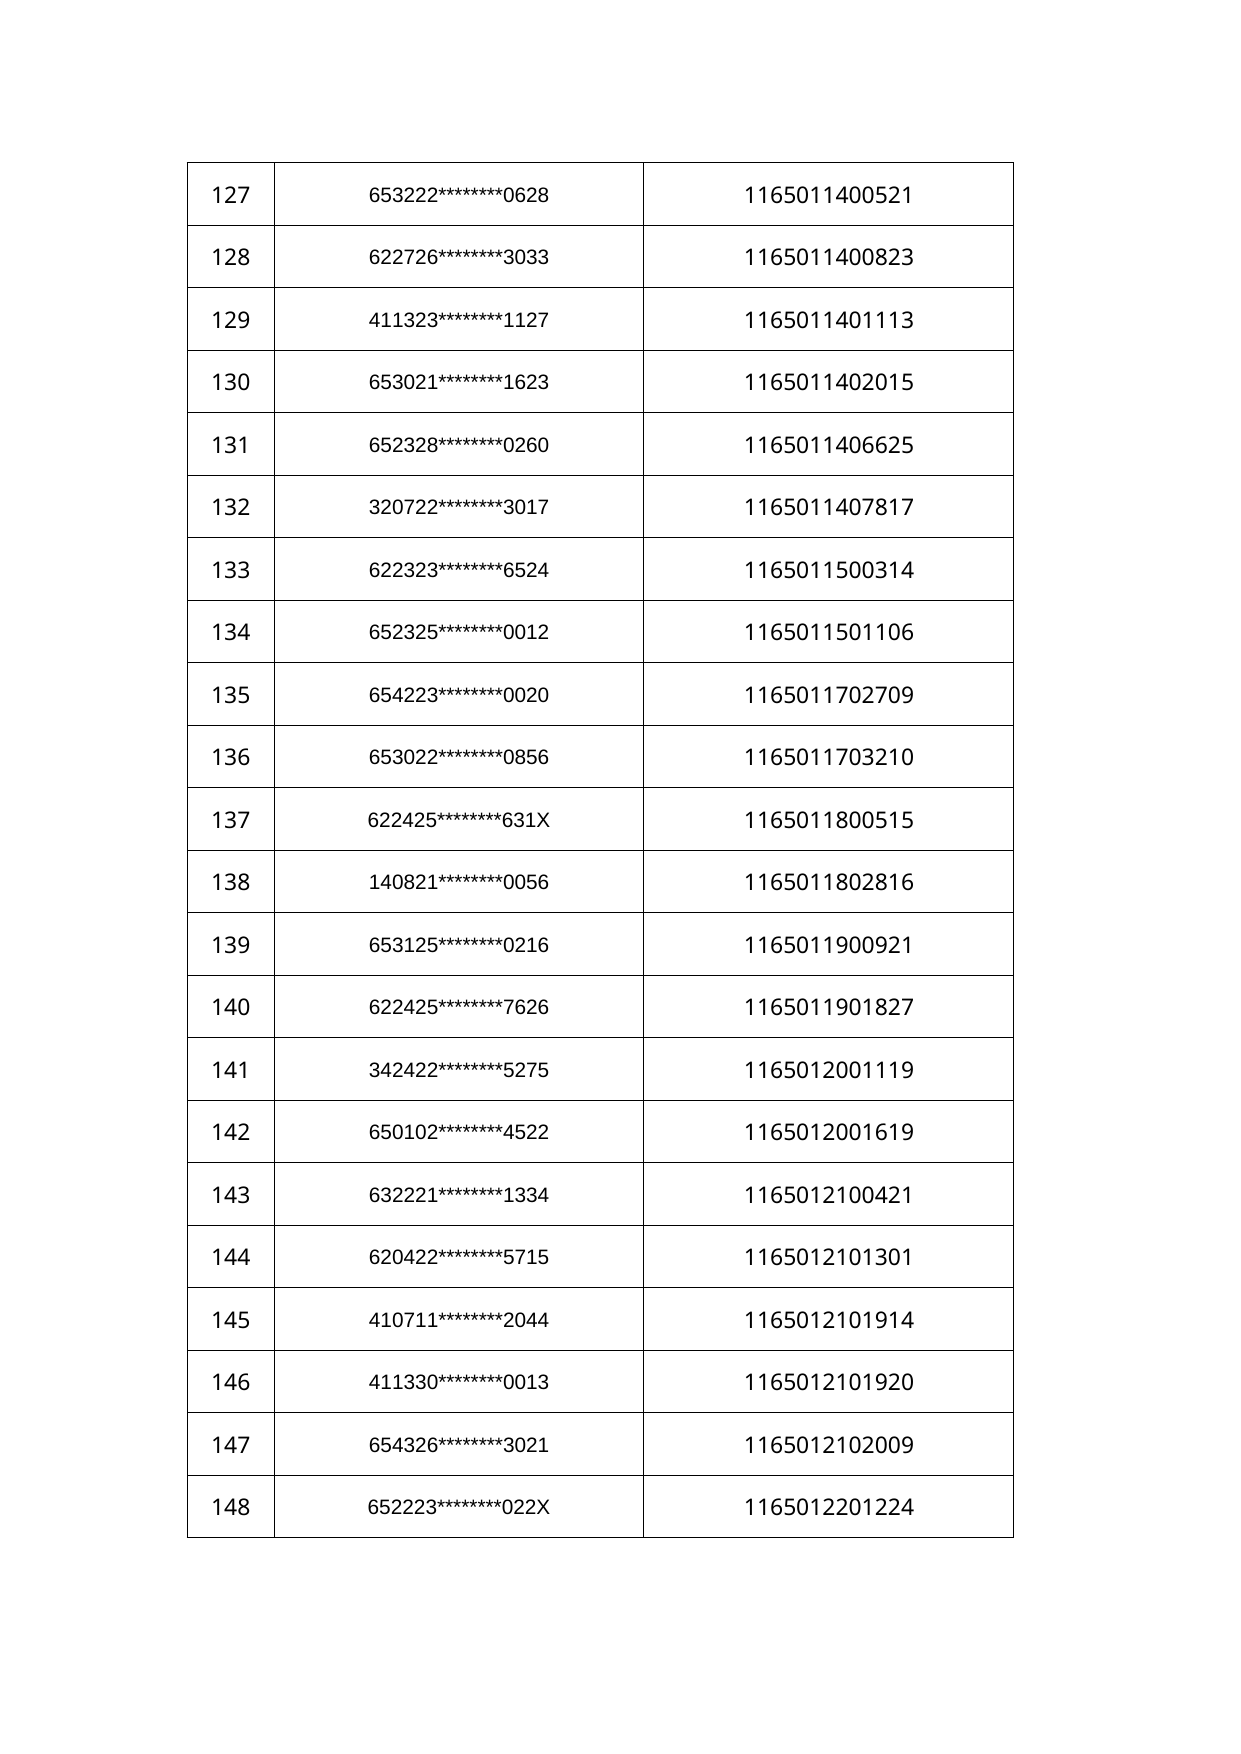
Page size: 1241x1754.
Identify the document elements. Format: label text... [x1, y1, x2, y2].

table_cell 129 [188, 288, 274, 349]
table_cell 654326********3021 [275, 1413, 643, 1474]
table_cell 653022********0856 [275, 726, 643, 787]
table_cell 620422********5715 [275, 1226, 643, 1287]
table_cell 1165011703210 [644, 726, 1013, 787]
table_cell 652223********022X [275, 1476, 643, 1537]
table_cell 1165011501106 [644, 601, 1013, 662]
table_cell 127 [188, 163, 274, 224]
table_cell 1165011800515 [644, 788, 1013, 849]
table_cell 652328********0260 [275, 413, 643, 474]
table_cell 145 [188, 1288, 274, 1349]
table_cell 1165012001619 [644, 1101, 1013, 1162]
table_cell 140821********0056 [275, 851, 643, 912]
table_cell 650102********4522 [275, 1101, 643, 1162]
table_cell 131 [188, 413, 274, 474]
table_cell 139 [188, 913, 274, 974]
table_cell 1165011901827 [644, 976, 1013, 1037]
table_cell 410711********2044 [275, 1288, 643, 1349]
table_cell 134 [188, 601, 274, 662]
table_cell 133 [188, 538, 274, 599]
table_cell 632221********1334 [275, 1163, 643, 1224]
table_cell 622425********631X [275, 788, 643, 849]
table_cell 128 [188, 226, 274, 287]
table_cell 652325********0012 [275, 601, 643, 662]
table_cell 1165012201224 [644, 1476, 1013, 1537]
table_cell 1165011400521 [644, 163, 1013, 224]
table_cell 144 [188, 1226, 274, 1287]
table_cell 143 [188, 1163, 274, 1224]
table_cell 622726********3033 [275, 226, 643, 287]
table_cell 1165011702709 [644, 663, 1013, 724]
table_cell 1165011802816 [644, 851, 1013, 912]
table_cell 1165012101920 [644, 1351, 1013, 1412]
table_cell 136 [188, 726, 274, 787]
table_cell 1165011500314 [644, 538, 1013, 599]
table_cell 622425********7626 [275, 976, 643, 1037]
table_cell 130 [188, 351, 274, 412]
table_cell 1165012101301 [644, 1226, 1013, 1287]
table_cell 1165012100421 [644, 1163, 1013, 1224]
table_cell 146 [188, 1351, 274, 1412]
table_cell 147 [188, 1413, 274, 1474]
table_cell 653021********1623 [275, 351, 643, 412]
table_cell 1165011900921 [644, 913, 1013, 974]
table_cell 1165011407817 [644, 476, 1013, 537]
table_cell 132 [188, 476, 274, 537]
table_cell 653125********0216 [275, 913, 643, 974]
table_cell 135 [188, 663, 274, 724]
table_cell 1165012102009 [644, 1413, 1013, 1474]
table_cell 1165011406625 [644, 413, 1013, 474]
table_cell 411323********1127 [275, 288, 643, 349]
table_cell 148 [188, 1476, 274, 1537]
table_cell 1165012101914 [644, 1288, 1013, 1349]
table_cell 320722********3017 [275, 476, 643, 537]
table_cell 653222********0628 [275, 163, 643, 224]
table_cell 142 [188, 1101, 274, 1162]
table_cell 1165011402015 [644, 351, 1013, 412]
table_cell 1165011401113 [644, 288, 1013, 349]
table_cell 140 [188, 976, 274, 1037]
table_cell 137 [188, 788, 274, 849]
table_cell 1165011400823 [644, 226, 1013, 287]
table_cell 411330********0013 [275, 1351, 643, 1412]
table_cell 138 [188, 851, 274, 912]
table_cell 342422********5275 [275, 1038, 643, 1099]
table_cell 1165012001119 [644, 1038, 1013, 1099]
table_cell 622323********6524 [275, 538, 643, 599]
table_cell 141 [188, 1038, 274, 1099]
table_cell 654223********0020 [275, 663, 643, 724]
